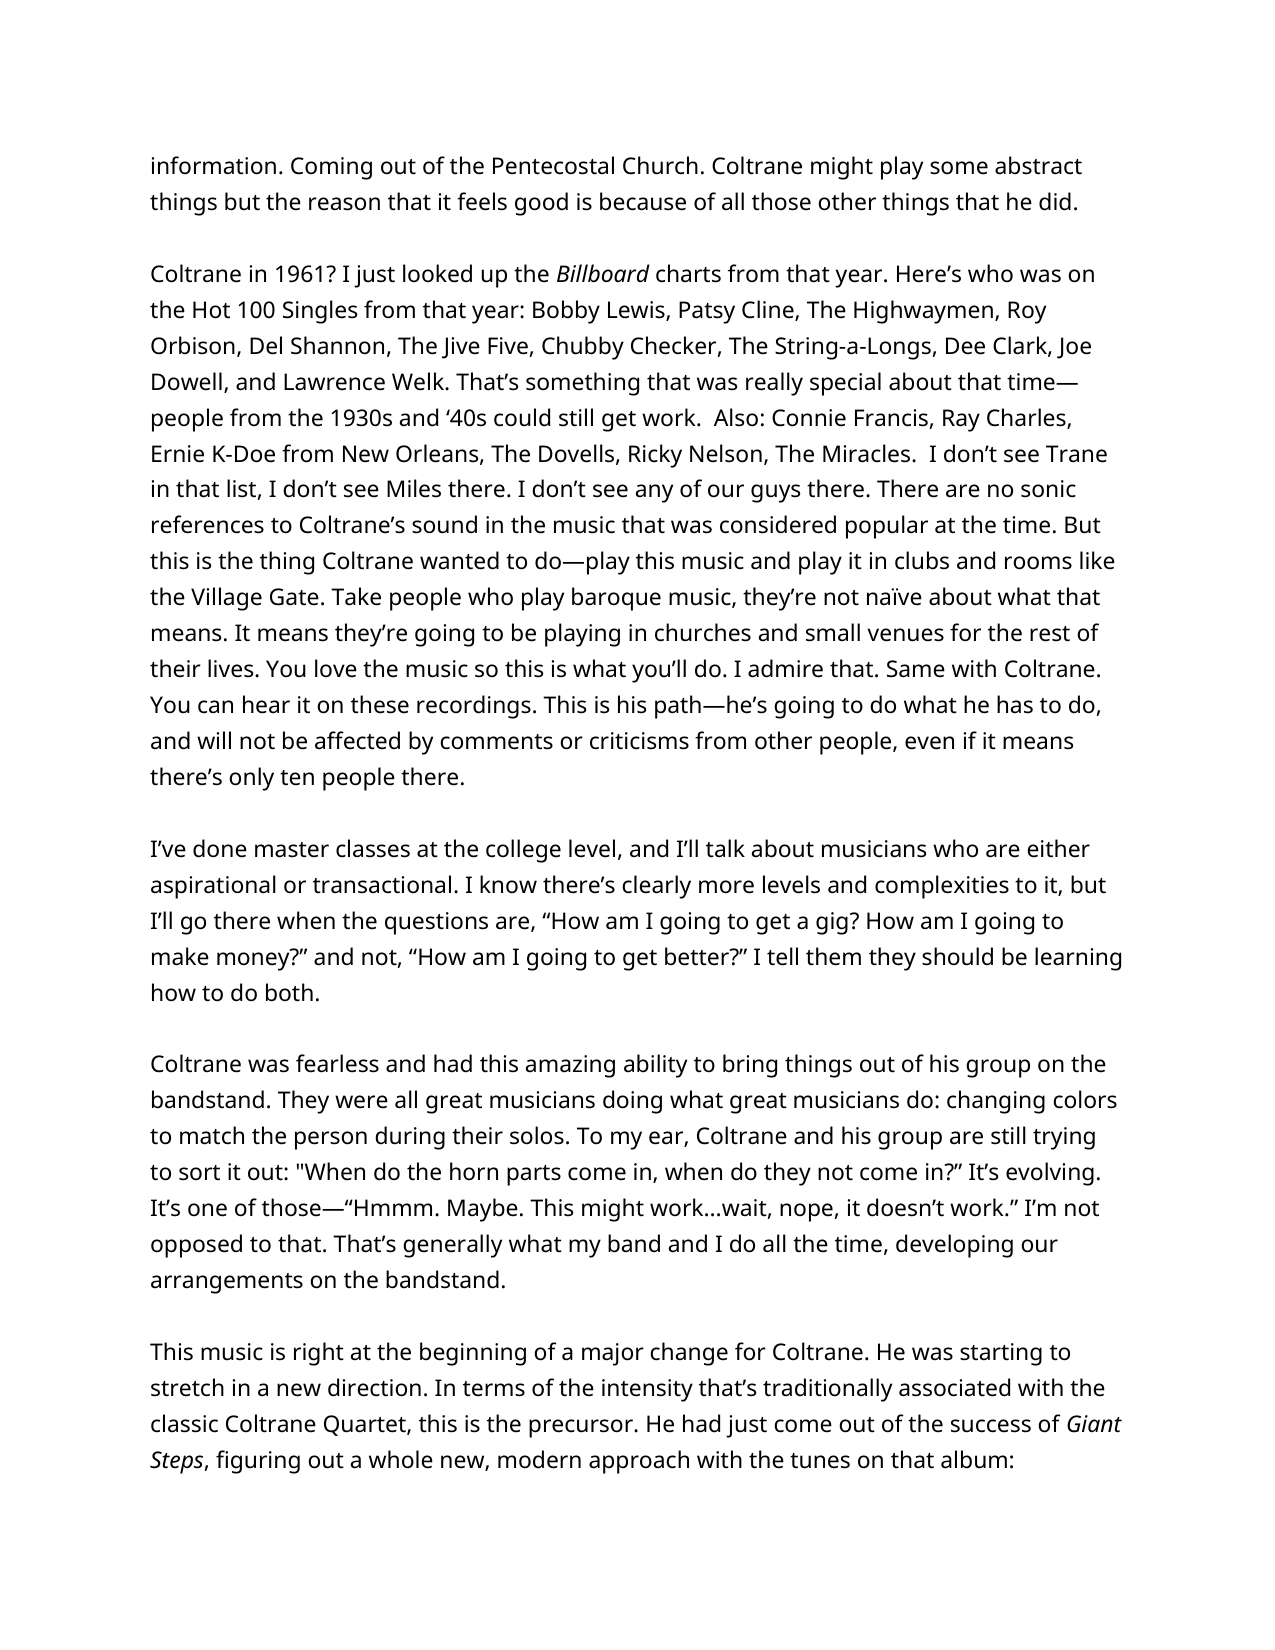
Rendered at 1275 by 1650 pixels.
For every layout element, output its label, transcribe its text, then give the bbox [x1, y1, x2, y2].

text I’ve done master classes at the college level, and I’ll talk about musicians who are either aspirational or transactional. I know there’s clearly more levels and complexities to it, but I’ll go there when the questions are, “How am I going to get a gig? How am I going to make money?” and not, “How am I going to get better?” I tell them they should be learning how to do both. [150, 833, 1125, 1008]
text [150, 150, 1125, 217]
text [150, 1336, 1125, 1475]
text Coltrane in 1961? I just looked up the Billboard charts from that year. Here’s who was on the Hot 100 Singles from that year: Bobby Lewis, Patsy Cline, The Highwaymen, Roy Orbison, Del Shannon, The Jive Five, Chubby Checker, The String-a-Longs, Dee Clark, Joe Dowell, and Lawrence Welk. That’s something that was really special about that time—people from the 1930s and ‘40s could still get work. Also: Connie Francis, Ray Charles, Ernie K-Doe from New Orleans, The Dovells, Ricky Nelson, The Miracles. I don’t see Trane in that list, I don’t see Miles there. I don’t see any of our guys there. There are no sonic references to Coltrane’s sound in the music that was considered popular at the time. But this is the thing Coltrane wanted to do—play this music and play it in clubs and rooms like the Village Gate. Take people who play baroque music, they’re not naïve about what that means. It means they’re going to be playing in churches and small venues for the rest of their lives. You love the music so this is what you’ll do. I admire that. Same with Coltrane. You can hear it on these recordings. This is his path—he’s going to do what he has to do, and will not be affected by comments or criticisms from other people, even if it means there’s only ten people there. [150, 258, 1125, 792]
text Coltrane was fearless and had this amazing ability to bring things out of his group on the bandstand. They were all great musicians doing what great musicians do: changing colors to match the person during their solos. To my ear, Coltrane and his group are still trying to sort it out: "When do the horn parts come in, when do they not come in?” It’s evolving. It’s one of those—“Hmmm. Maybe. This might work…wait, nope, it doesn’t work.” I’m not opposed to that. That’s generally what my band and I do all the time, developing our arrangements on the bandstand. [150, 1048, 1125, 1295]
